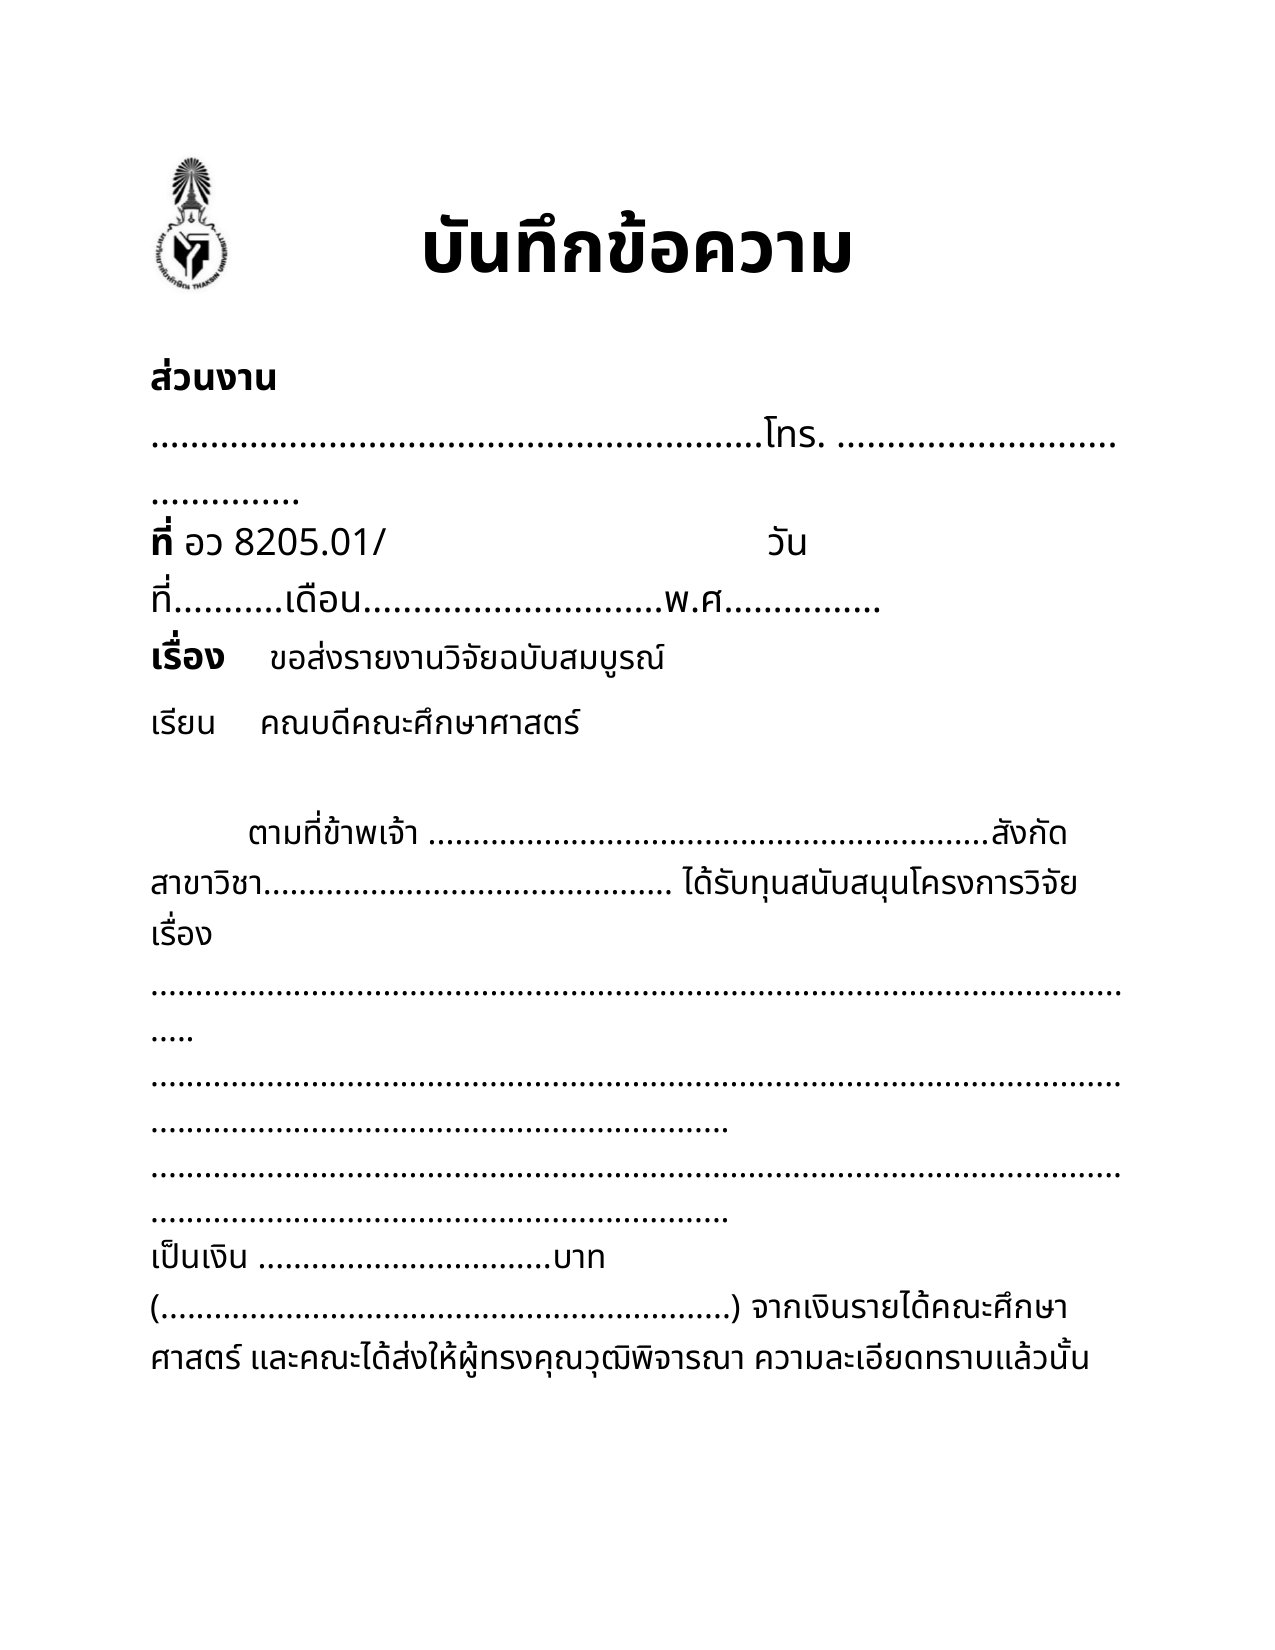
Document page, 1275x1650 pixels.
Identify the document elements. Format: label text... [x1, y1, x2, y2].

picture [150, 151, 232, 294]
text .............................................................................................................................................................................. [150, 1142, 1125, 1233]
text ส่วนงาน …………………………………………….……….โทร. ........................................... [150, 351, 1125, 516]
text เป็นเงิน .................................บาท (................................................................) จากเงินรายได้คณะศึกษาศาสตร์ และคณะได้ส่งให้ผู้ทรงคุณวุฒิพิจารณา ความละเอียดทราบแล้วนั้น [150, 1233, 1125, 1384]
text เรื่อง ขอส่งรายงานวิจัยฉบับสมบูรณ์ [150, 630, 1125, 686]
text เรียน คณบดีคณะศึกษาศาสตร์ [150, 699, 1125, 749]
text ที่ อว 8205.01/ วันที่...........เดือน..............................พ.ศ……….…… [150, 516, 1125, 630]
text บันทึกข้อความ [150, 195, 1125, 306]
text .............................................................................................................................................................................. [150, 1051, 1125, 1142]
text ตามที่ข้าพเจ้า ...............................................................สังกัดสาขาวิชา.............................................. ได้รับทุนสนับสนุนโครงการวิจัย เรื่อง .................................................................................................................. [150, 808, 1125, 1051]
